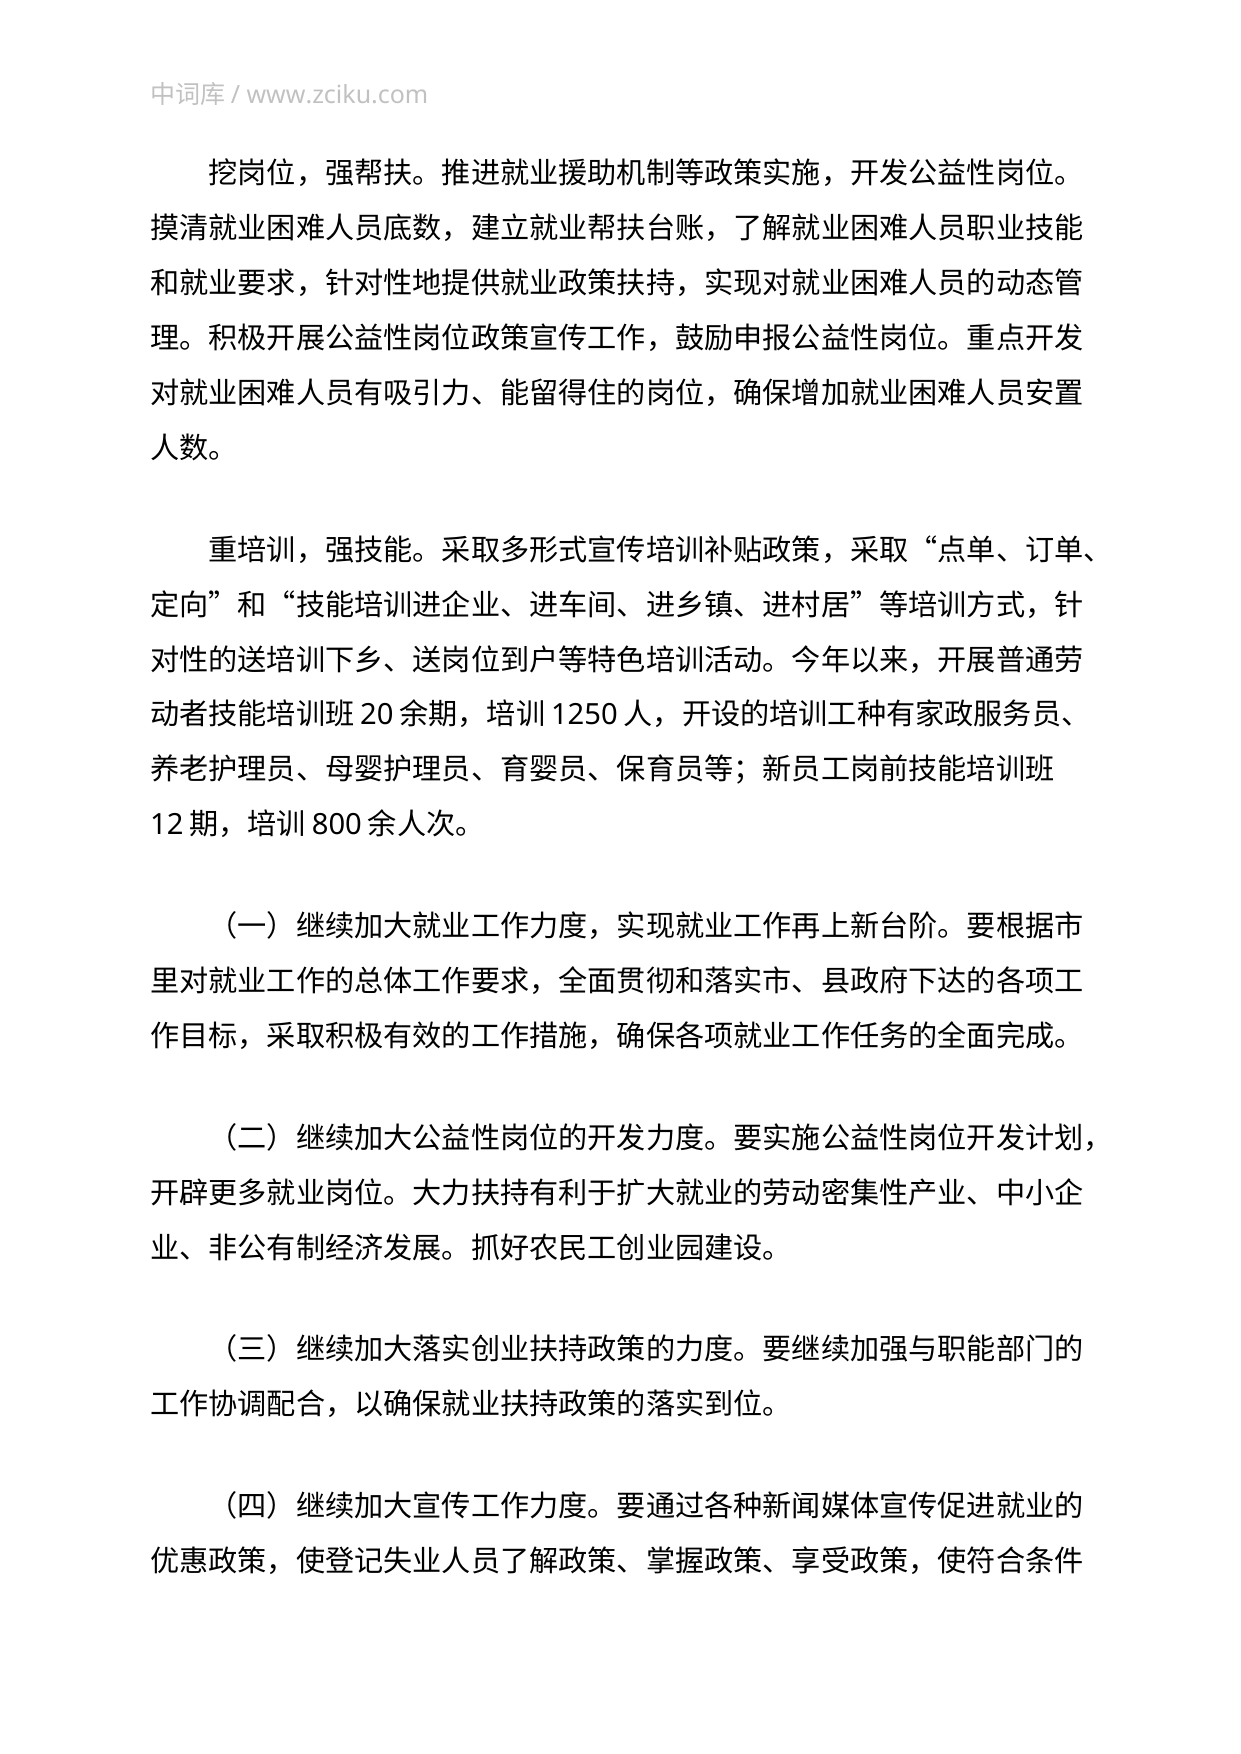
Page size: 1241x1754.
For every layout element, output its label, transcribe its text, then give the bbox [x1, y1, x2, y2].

text （三）继续加大落实创业扶持政策的力度。要继续加强与职能部门的工作协调配合，以确保就业扶持政策的落实到位。 [150, 1326, 1090, 1423]
text 挖岗位，强帮扶。推进就业援助机制等政策实施，开发公益性岗位。摸清就业困难人员底数，建立就业帮扶台账，了解就业困难人员职业技能和就业要求，针对性地提供就业政策扶持，实现对就业困难人员的动态管理。积极开展公益性岗位政策宣传工作，鼓励申报公益性岗位。重点开发对就业困难人员有吸引力、能留得住的岗位，确保增加就业困难人员安置人数。 [150, 150, 1090, 467]
text （二）继续加大公益性岗位的开发力度。要实施公益性岗位开发计划，开辟更多就业岗位。大力扶持有利于扩大就业的劳动密集性产业、中小企业、非公有制经济发展。抓好农民工创业园建设。 [150, 1114, 1090, 1266]
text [150, 1483, 1090, 1580]
text （一）继续加大就业工作力度，实现就业工作再上新台阶。要根据市里对就业工作的总体工作要求，全面贯彻和落实市、县政府下达的各项工作目标，采取积极有效的工作措施，确保各项就业工作任务的全面完成。 [150, 903, 1090, 1055]
text 重培训，强技能。采取多形式宣传培训补贴政策，采取“点单、订单、定向”和“技能培训进企业、进车间、进乡镇、进村居”等培训方式，针对性的送培训下乡、送岗位到户等特色培训活动。今年以来，开展普通劳动者技能培训班20余期，培训1250人，开设的培训工种有家政服务员、养老护理员、母婴护理员、育婴员、保育员等；新员工岗前技能培训班12期，培训800余人次。 [150, 526, 1090, 843]
